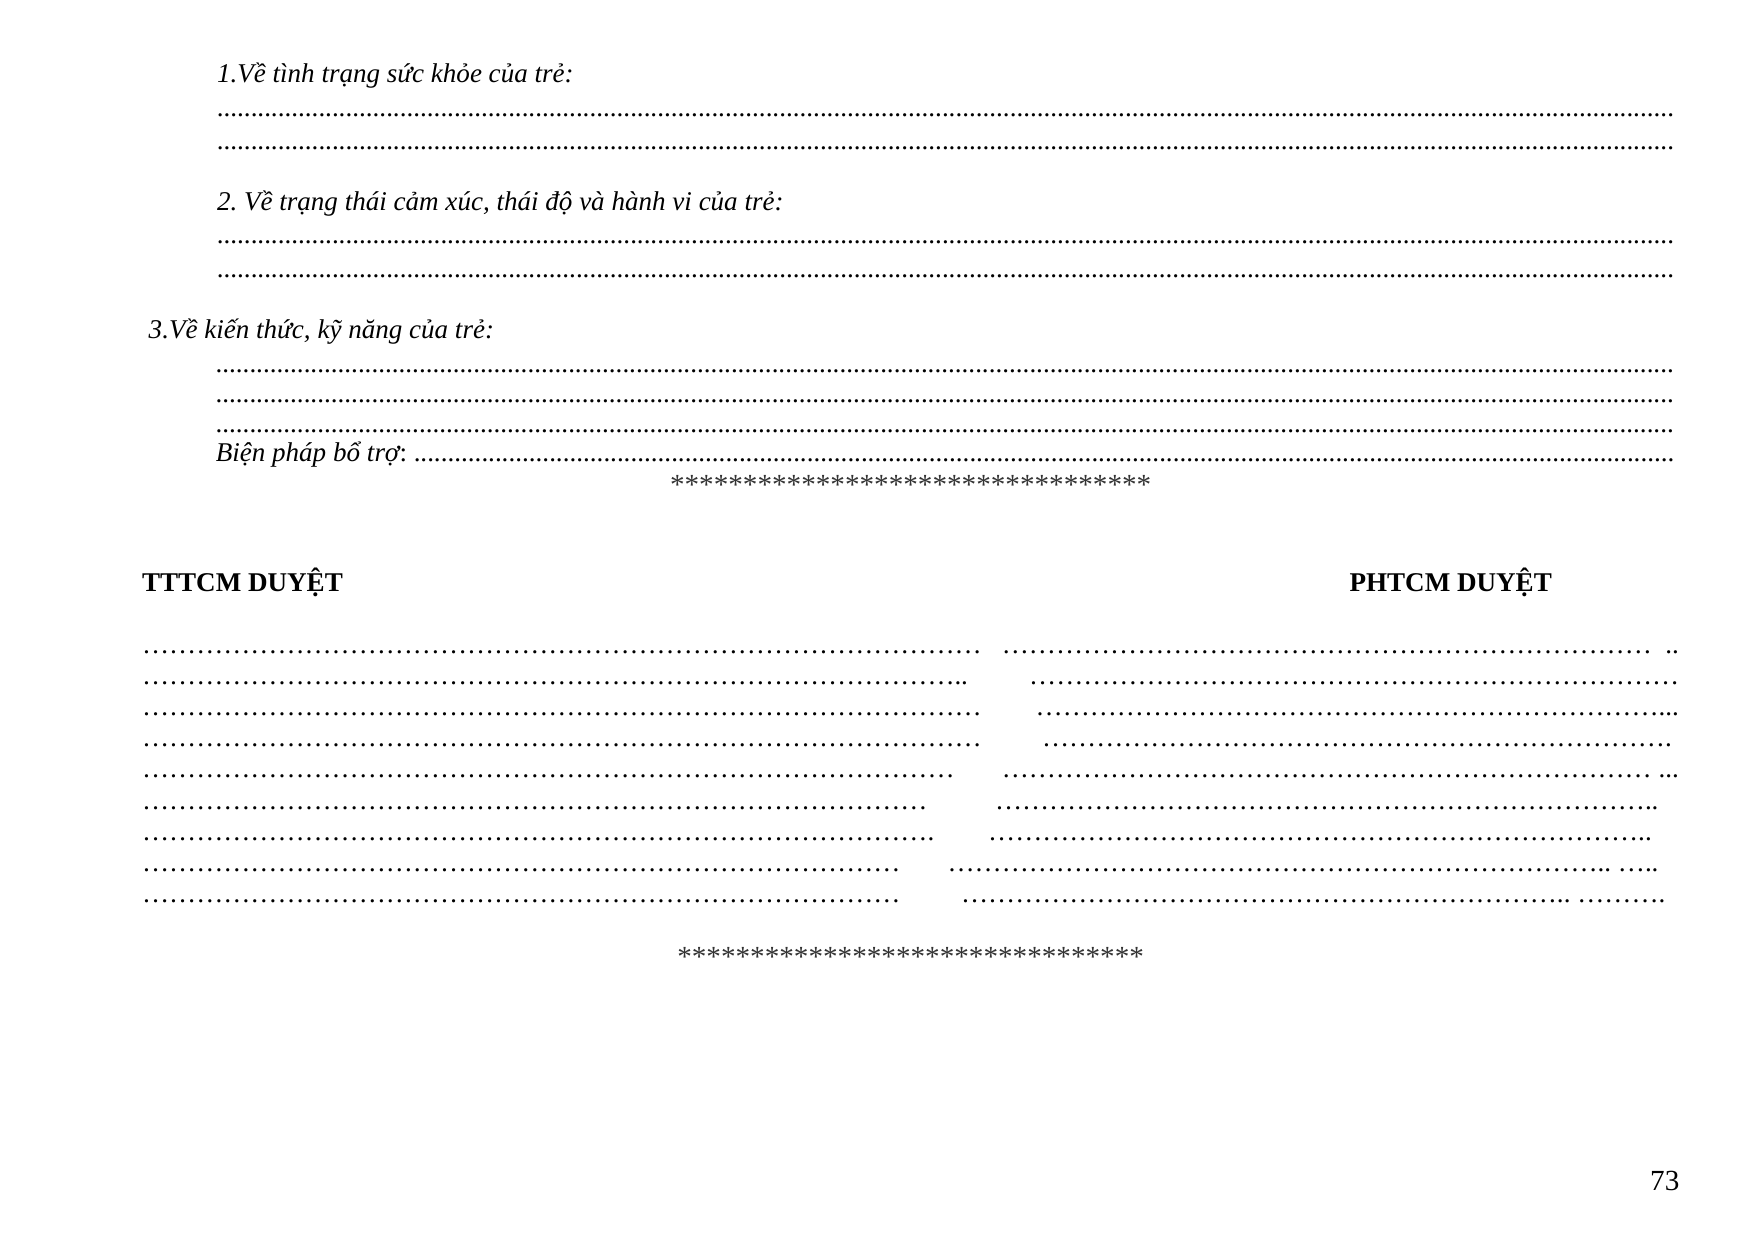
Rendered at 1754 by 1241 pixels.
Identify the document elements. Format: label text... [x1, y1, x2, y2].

text 3.Về kiến thức, kỹ năng của trẻ: [142, 315, 1679, 345]
text ……………………………………………………………………………. ……………………………………………………………….. [142, 815, 1679, 846]
text ……………………………………………………………………………… ……………………………………………………………… ... [142, 753, 1679, 784]
list 2. Về trạng thái cảm xúc, thái độ và hành vi của trẻ: [217, 187, 1679, 216]
list 1.Về tình trạng sức khỏe của trẻ: [217, 59, 1679, 89]
text TTTCM DUYỆT PHTCM DUYỆT [142, 566, 1679, 597]
text Biện pháp bổ trợ: [216, 438, 1679, 467]
text ………………………………………………………………………………… ……………………………………………………………… ..……………………………………………………………………………….. ……………………………………………………………… ………………………………………………………………………………… ……………………………………………………………... [142, 628, 1679, 721]
text ******************************** [142, 939, 1679, 973]
text ………………………………………………………………………………… ……………………………………………………………. [142, 721, 1679, 753]
text …………………………………………………………………………… ……………………………………………………………….. [142, 784, 1679, 815]
text ********************************* [142, 467, 1679, 501]
text ………………………………………………………………………… ………………………………………………………….. ………. [142, 877, 1679, 908]
text ………………………………………………………………………… ……………………………………………………………….. ….. [142, 846, 1679, 877]
